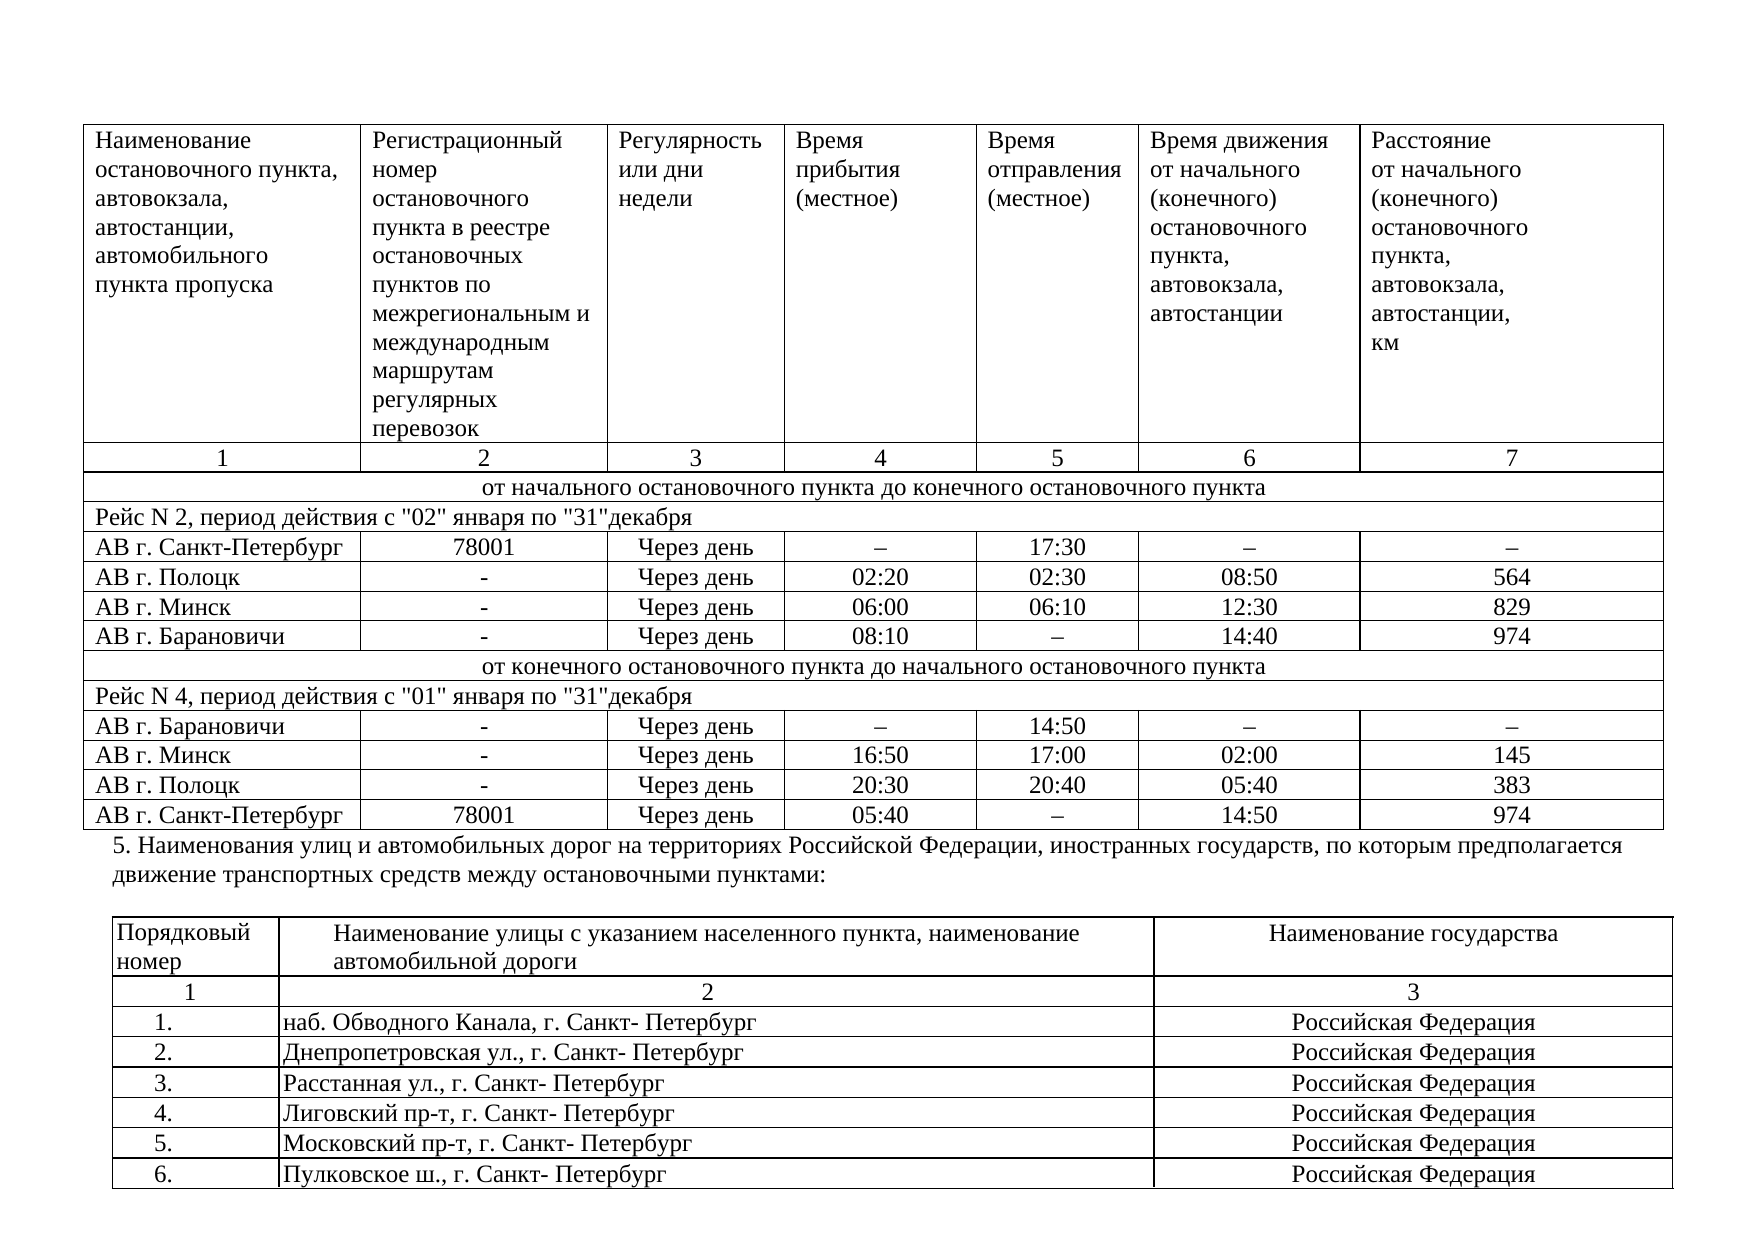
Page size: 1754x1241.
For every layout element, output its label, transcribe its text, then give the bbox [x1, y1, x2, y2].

table_cell – [1139, 711, 1359, 739]
table_cell 6 [1139, 443, 1359, 471]
table_cell 14:50 [977, 711, 1138, 739]
text 5. Наименования улиц и автомобильных дорог на территориях Российской Федерации, иностранных государств, по которым предполагается движение транспортных средств между остановочными пунктами: [112, 135, 1695, 887]
table_header Наименование государства [1155, 918, 1672, 975]
table_cell АВ г. Барановичи [84, 621, 360, 650]
table_cell Через день [608, 562, 784, 591]
table_cell 1 [113, 977, 278, 1006]
table_cell АВ г. Санкт-Петербург [84, 800, 360, 829]
table_header Время отправления (местное) [977, 125, 1138, 442]
table_cell 17:30 [977, 532, 1138, 561]
table_cell 564 [1361, 562, 1663, 591]
table_cell - [361, 711, 607, 739]
table_cell 08:10 [785, 621, 976, 650]
table_cell от начального остановочного пункта до конечного остановочного пункта [84, 473, 1663, 501]
table_cell – [1361, 711, 1663, 739]
table_header Расстояние от начального (конечного) остановочного пункта, автовокзала, автостанции, км [1361, 125, 1663, 442]
table_cell 14:40 [1139, 621, 1359, 650]
table_cell [113, 1128, 278, 1157]
table_cell 20:40 [977, 770, 1138, 799]
table_cell Расстанная ул., г. Санкт- Петербург [280, 1068, 1153, 1096]
table_cell АВ г. Полоцк [84, 562, 360, 591]
table_cell Российская Федерация [1155, 1068, 1672, 1096]
table_cell 829 [1361, 592, 1663, 620]
table_cell – [1361, 532, 1663, 561]
table_cell Лиговский пр-т, г. Санкт- Петербург [280, 1098, 1153, 1127]
table_cell - [361, 770, 607, 799]
table_cell – [785, 532, 976, 561]
table_cell Рейс N 4, период действия с "01" января по "31"декабря [84, 681, 1663, 710]
table_cell [113, 1098, 278, 1127]
table_cell Пулковское ш., г. Санкт- Петербург [280, 1159, 1153, 1187]
table_cell АВ г. Санкт-Петербург [84, 532, 360, 561]
table_cell 05:40 [785, 800, 976, 829]
table_cell 06:00 [785, 592, 976, 620]
table_cell 16:50 [785, 741, 976, 769]
table_cell 974 [1361, 800, 1663, 829]
table_cell [113, 1068, 278, 1096]
table_cell 20:30 [785, 770, 976, 799]
table_cell 1 [84, 443, 360, 471]
table_cell 05:40 [1139, 770, 1359, 799]
table_cell 02:00 [1139, 741, 1359, 769]
table_cell 7 [1361, 443, 1663, 471]
table_cell Через день [608, 621, 784, 650]
table_cell 06:10 [977, 592, 1138, 620]
table_header Время движения от начального (конечного) остановочного пункта, автовокзала, автостанции [1139, 125, 1359, 442]
table_header Наименование остановочного пункта, автовокзала, автостанции, автомобильного пункта пропуска [84, 125, 360, 442]
table_cell Московский пр-т, г. Санкт- Петербург [280, 1128, 1153, 1157]
table_header Порядковый номер [113, 918, 278, 975]
table_header Наименование улицы с указанием населенного пункта, наименование автомобильной дороги [280, 918, 1153, 975]
table_cell Через день [608, 532, 784, 561]
table_cell – [785, 711, 976, 739]
table_cell 974 [1361, 621, 1663, 650]
table_cell 78001 [361, 800, 607, 829]
table_cell АВ г. Полоцк [84, 770, 360, 799]
table_cell Российская Федерация [1155, 1007, 1672, 1036]
table_cell 4 [785, 443, 976, 471]
table_cell 5 [977, 443, 1138, 471]
table_cell АВ г. Минск [84, 741, 360, 769]
table_cell 2 [280, 977, 1153, 1006]
table_cell – [977, 621, 1138, 650]
table_cell 3 [1155, 977, 1672, 1006]
table_cell наб. Обводного Канала, г. Санкт- Петербург [280, 1007, 1153, 1036]
table_cell Через день [608, 741, 784, 769]
table_cell Российская Федерация [1155, 1037, 1672, 1066]
table_cell Через день [608, 770, 784, 799]
table_cell - [361, 562, 607, 591]
table_cell 145 [1361, 741, 1663, 769]
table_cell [1155, 1128, 1672, 1157]
table_cell – [977, 800, 1138, 829]
table_cell 02:20 [785, 562, 976, 591]
table_cell АВ г. Барановичи [84, 711, 360, 739]
table_cell 12:30 [1139, 592, 1359, 620]
table_cell 17:00 [977, 741, 1138, 769]
table_cell - [361, 592, 607, 620]
table_cell - [361, 741, 607, 769]
table_cell 2 [361, 443, 607, 471]
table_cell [1155, 1159, 1672, 1187]
table_cell – [1139, 532, 1359, 561]
table_header Время прибытия (местное) [785, 125, 976, 442]
table_cell 383 [1361, 770, 1663, 799]
table_cell 02:30 [977, 562, 1138, 591]
table_header Регистрационный номер остановочного пункта в реестре остановочных пунктов по межрегиональным и международным маршрутам регулярных перевозок [361, 125, 607, 442]
table_cell [113, 1037, 278, 1066]
table_cell [113, 1159, 278, 1187]
table_cell 3 [608, 443, 784, 471]
table_cell Через день [608, 592, 784, 620]
table_cell от конечного остановочного пункта до начального остановочного пункта [84, 651, 1663, 680]
table_cell 08:50 [1139, 562, 1359, 591]
table_cell Рейс N 2, период действия с "02" января по "31"декабря [84, 502, 1663, 531]
table_cell 78001 [361, 532, 607, 561]
table_cell Днепропетровская ул., г. Санкт- Петербург [280, 1037, 1153, 1066]
table_cell АВ г. Минск [84, 592, 360, 620]
table_cell 14:50 [1139, 800, 1359, 829]
table_cell Через день [608, 711, 784, 739]
table_header Регулярность или дни недели [608, 125, 784, 442]
table_cell Через день [608, 800, 784, 829]
table_cell [113, 1007, 278, 1036]
table_cell Российская Федерация [1155, 1098, 1672, 1127]
table_cell - [361, 621, 607, 650]
